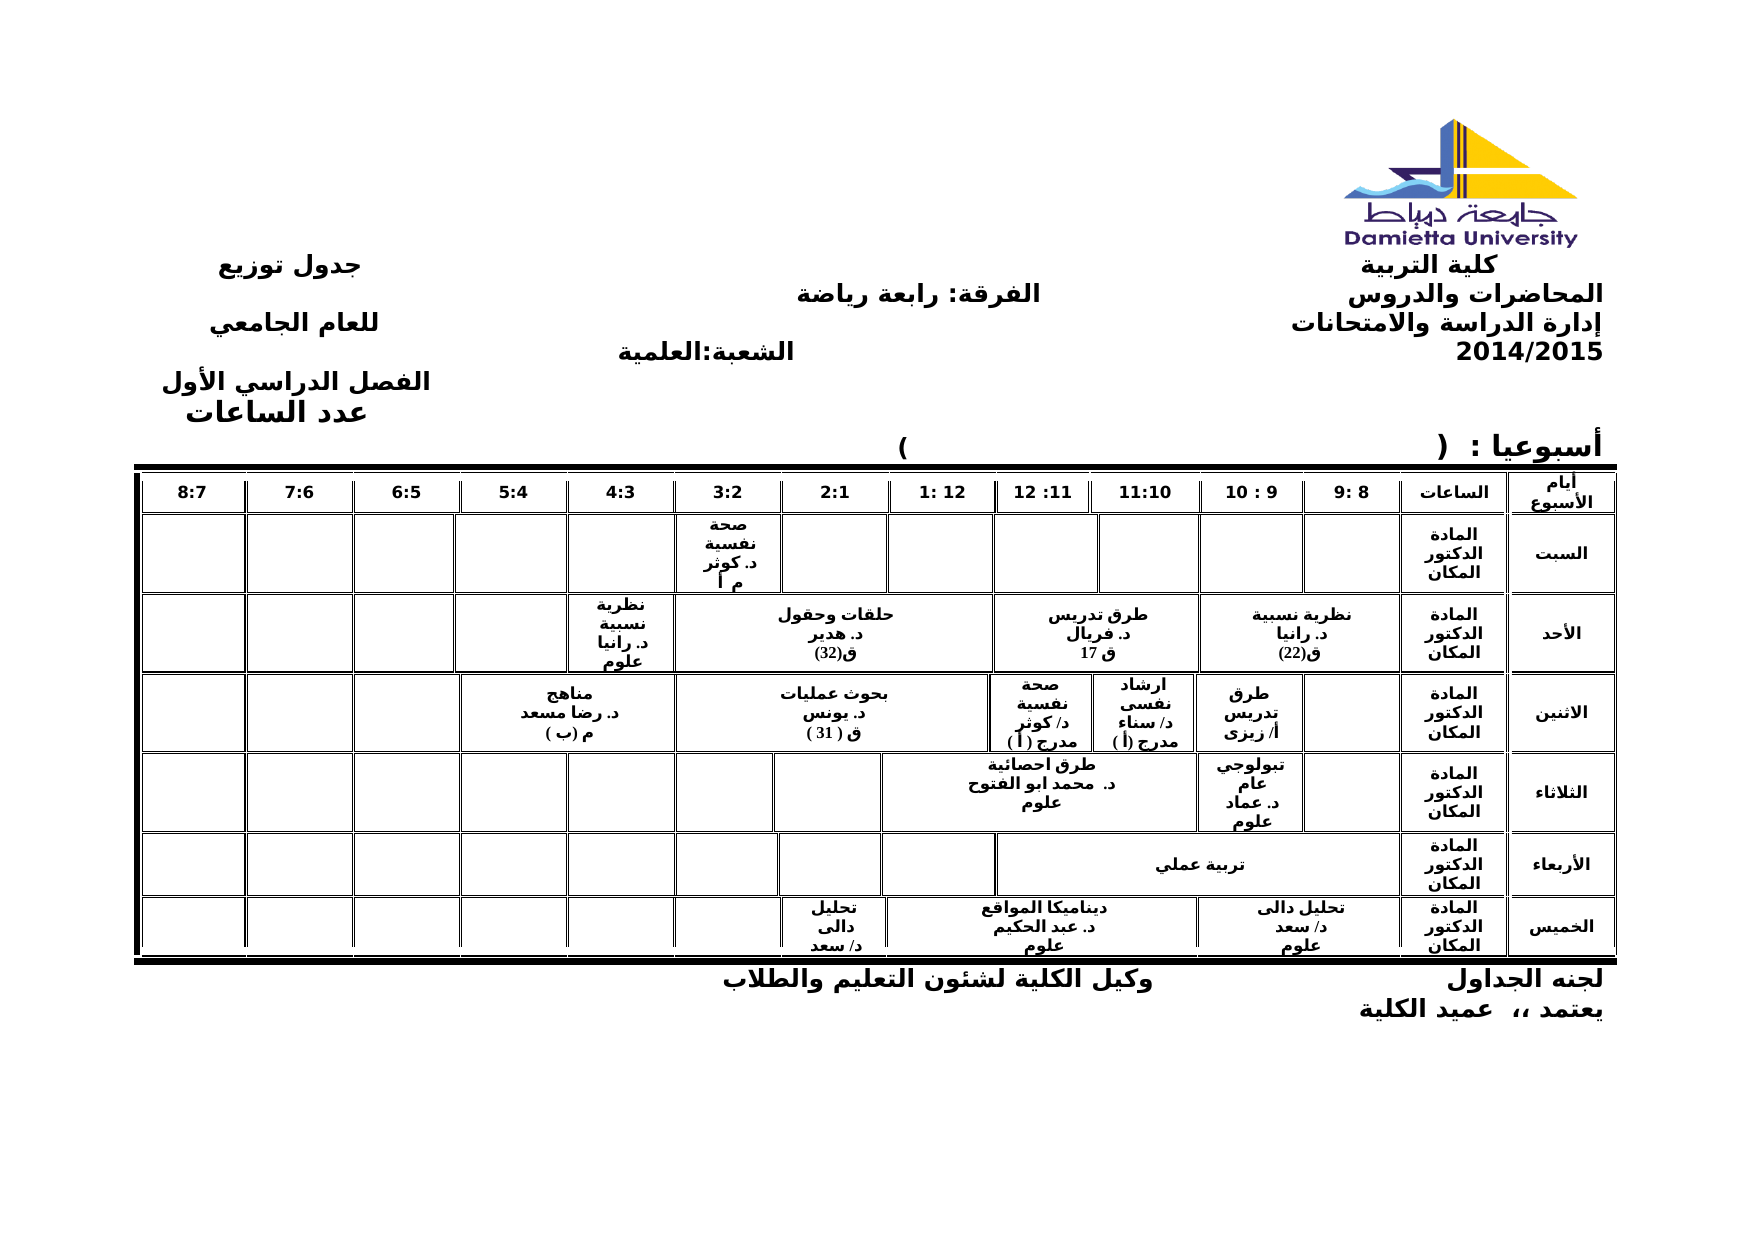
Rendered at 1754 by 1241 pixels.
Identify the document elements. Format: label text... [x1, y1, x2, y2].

table_cell [143, 515, 244, 592]
table_cell مناهج د. رضا مسعد م (ب ) [462, 675, 674, 751]
table_cell الأربعاء [1508, 831, 1615, 894]
table_cell تربية عملي [998, 834, 1399, 894]
table_cell صحة نفسية د. كوثر م أ [677, 515, 780, 592]
table_cell [355, 834, 459, 894]
table_cell المادة الدكتور المكان [1400, 751, 1508, 831]
table_header 5:4 [460, 473, 567, 512]
table_cell [355, 754, 459, 831]
text الفصل الدراسي الأول [150, 367, 1604, 396]
table_cell [143, 754, 244, 831]
table_cell [143, 675, 244, 751]
table_header 2:1 [782, 473, 889, 512]
table_cell [1305, 754, 1399, 831]
table_cell [783, 515, 886, 592]
table_cell [995, 515, 1097, 592]
table_cell طرق تدريس أ/ زيزى [1197, 675, 1302, 751]
table_cell الاثنين [1509, 671, 1614, 751]
table_cell السبت [1509, 512, 1614, 592]
table_cell تحليل دالى د/ سعد [782, 896, 887, 955]
table_cell [246, 898, 353, 955]
table_cell [569, 834, 674, 894]
table_header 3:2 [674, 470, 782, 512]
table_cell [567, 898, 674, 955]
table_cell [1201, 515, 1302, 592]
table_header أيام الأسبوع [1509, 473, 1615, 512]
text إدارة الدراسة والامتحانات للعام الجامعي 2014/2015 الشعبة:العلمية [150, 308, 1604, 367]
table_cell [677, 834, 777, 894]
table_cell [353, 898, 460, 955]
table_cell [883, 834, 994, 894]
table_cell حلقات وحقول د. هدير ق(32) [676, 595, 992, 671]
table_cell المادة الدكتور المكان [1402, 592, 1506, 671]
table_cell المادة الدكتور المكان [1400, 895, 1506, 955]
table_cell ارشاد نفسى د/ سناء مدرج (أ ) [1094, 675, 1193, 751]
table_header 4:3 [567, 473, 674, 512]
table_cell الثلاثاء [1508, 751, 1615, 831]
table_cell ديناميكا المواقع د. عبد الحكيم علوم [887, 896, 1198, 955]
table_cell الخميس [1509, 895, 1615, 955]
table_header 7:6 [246, 473, 353, 512]
table_header 11: 12 [996, 470, 1090, 512]
table_cell [462, 834, 566, 894]
table_cell [1305, 675, 1399, 751]
table_cell [462, 754, 566, 831]
text عدد الساعات أسبوعيا : ( ) [150, 396, 1604, 464]
table_cell [143, 595, 244, 671]
table_cell [677, 754, 772, 831]
text لجنه الجداول وكيل الكلية لشئون التعليم والطلاب يعتمد ،، عميد الكلية [150, 965, 1604, 1023]
table_header 8:7 [139, 470, 246, 512]
table_header 9 : 10 [1200, 473, 1303, 512]
table_cell [1100, 515, 1198, 592]
table_cell [355, 515, 453, 592]
table_cell تبولوجي عام د. عماد علوم [1199, 754, 1302, 831]
table_cell نظرية نسبية د. رانيا ق(22) [1201, 595, 1399, 671]
table_cell طرق احصائية د. محمد ابو الفتوح علوم [883, 754, 1196, 831]
table_cell [355, 675, 459, 751]
table_cell [1305, 515, 1399, 592]
table_cell [143, 834, 244, 894]
table_cell [674, 896, 782, 955]
table_cell [248, 595, 352, 671]
table_cell [889, 515, 992, 592]
table_cell الأحد [1509, 592, 1614, 671]
table_cell نظرية نسبية د. رانيا علوم [569, 595, 673, 671]
table_cell بحوث عمليات د. يونس ق ( 31 ) [677, 675, 987, 751]
picture [1343, 118, 1578, 250]
table_header 6:5 [353, 473, 460, 512]
table_cell صحة نفسية د/ كوثر مدرج ( أ ) [991, 675, 1091, 751]
table_cell المادة الدكتور المكان [1402, 512, 1506, 592]
table_cell [775, 754, 880, 831]
table_cell [248, 834, 352, 894]
table_cell تحليل دالى د/ سعد علوم [1198, 898, 1400, 955]
table_header الساعات [1400, 473, 1506, 512]
table_cell [569, 515, 674, 592]
table_cell [248, 675, 352, 751]
table_cell [780, 834, 880, 894]
table_header 11:10 [1090, 473, 1200, 512]
text كلية التربية جدول توزيع المحاضرات والدروس الفرقة: رابعة رياضة [150, 250, 1604, 308]
table_cell طرق تدريس د. فريال ق 17 [995, 595, 1198, 671]
table_cell [460, 898, 567, 955]
table_cell المادة الدكتور المكان [1400, 831, 1508, 894]
table_cell [248, 754, 352, 831]
table_header 8 :9 [1303, 473, 1400, 512]
table_cell [140, 895, 246, 955]
table_header 12 :1 [889, 473, 996, 512]
table_cell [456, 515, 566, 592]
table_cell [355, 595, 453, 671]
table_cell [456, 595, 566, 671]
table_cell [569, 754, 674, 831]
table_cell [248, 515, 352, 592]
table_cell المادة الدكتور المكان [1402, 671, 1506, 751]
